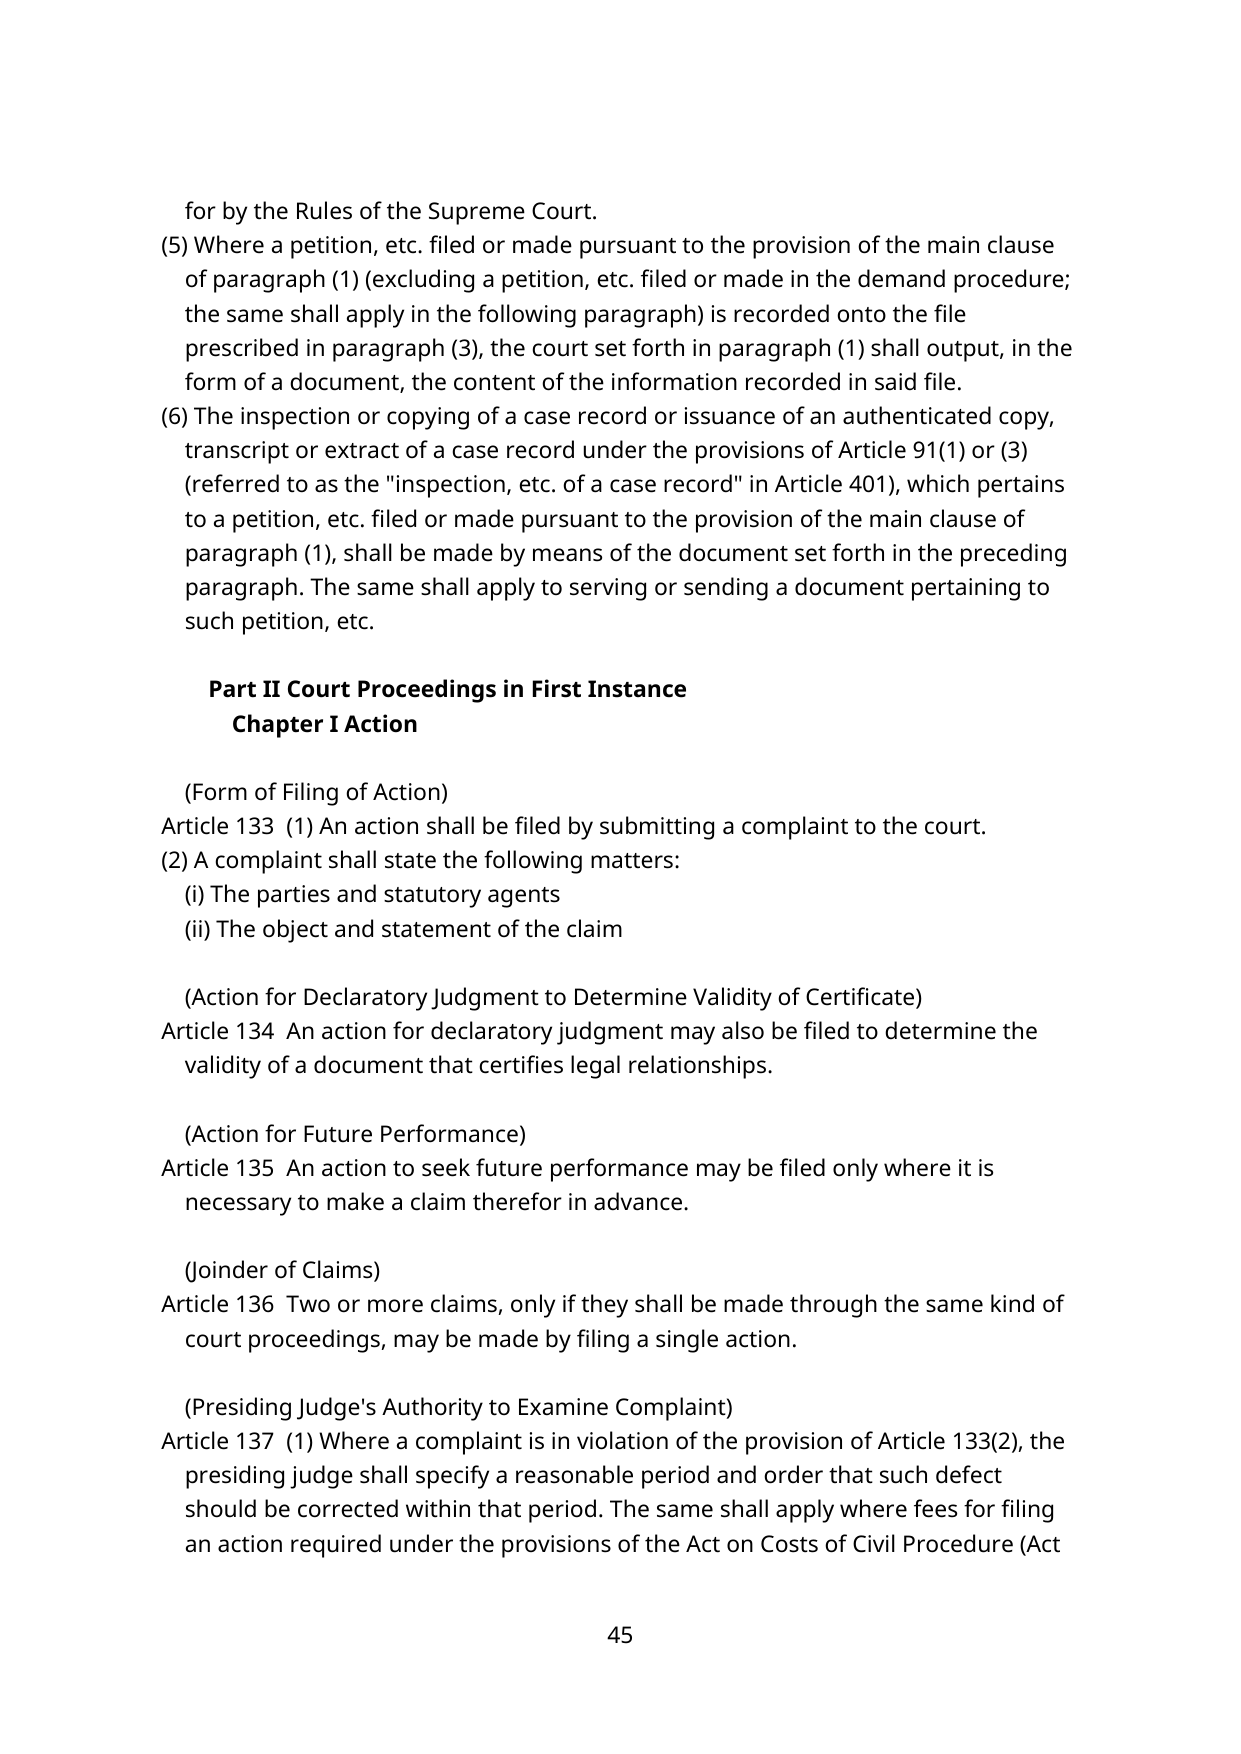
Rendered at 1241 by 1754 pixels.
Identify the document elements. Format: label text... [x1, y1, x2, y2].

text (6) The inspection or copying of a case record or issuance of an authenticated copy, transcript or extract of a case record under the provisions of Article 91(1) or (3) (referred to as the "inspection, etc. of a case record" in Article 401), which pertains to a petition, etc. filed or made pursuant to the provision of the main clause of paragraph (1), shall be made by means of the document set forth in the preceding paragraph. The same shall apply to serving or sending a document pertaining to such petition, etc. [161, 399, 1079, 638]
text (Form of Filing of Action) [184, 774, 1079, 809]
text (5) Where a petition, etc. filed or made pursuant to the provision of the main clause of paragraph (1) (excluding a petition, etc. filed or made in the demand procedure; the same shall apply in the following paragraph) is recorded onto the file prescribed in paragraph (3), the court set forth in paragraph (1) shall output, in the form of a document, the content of the information recorded in said file. [161, 228, 1079, 399]
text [161, 194, 1079, 228]
text (Joinder of Claims) [184, 1253, 1079, 1287]
text Chapter I Action [230, 706, 1079, 740]
text Part II Court Proceedings in First Instance [207, 672, 1079, 706]
text (Action for Declaratory Judgment to Determine Validity of Certificate) [184, 979, 1079, 1014]
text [161, 1424, 1079, 1560]
text (Presiding Judge's Authority to Examine Complaint) [184, 1389, 1079, 1424]
text Article 133 (1) An action shall be filed by submitting a complaint to the court. [161, 809, 1079, 843]
text Article 136 Two or more claims, only if they shall be made through the same kind of court proceedings, may be made by filing a single action. [161, 1287, 1079, 1355]
text (i) The parties and statutory agents [184, 877, 1079, 911]
text Article 135 An action to seek future performance may be filed only where it is necessary to make a claim therefor in advance. [161, 1150, 1079, 1219]
text (Action for Future Performance) [184, 1116, 1079, 1150]
text (2) A complaint shall state the following matters: [161, 843, 1079, 877]
text Article 134 An action for declaratory judgment may also be filed to determine the validity of a document that certifies legal relationships. [161, 1014, 1079, 1082]
text (ii) The object and statement of the claim [184, 911, 1079, 945]
